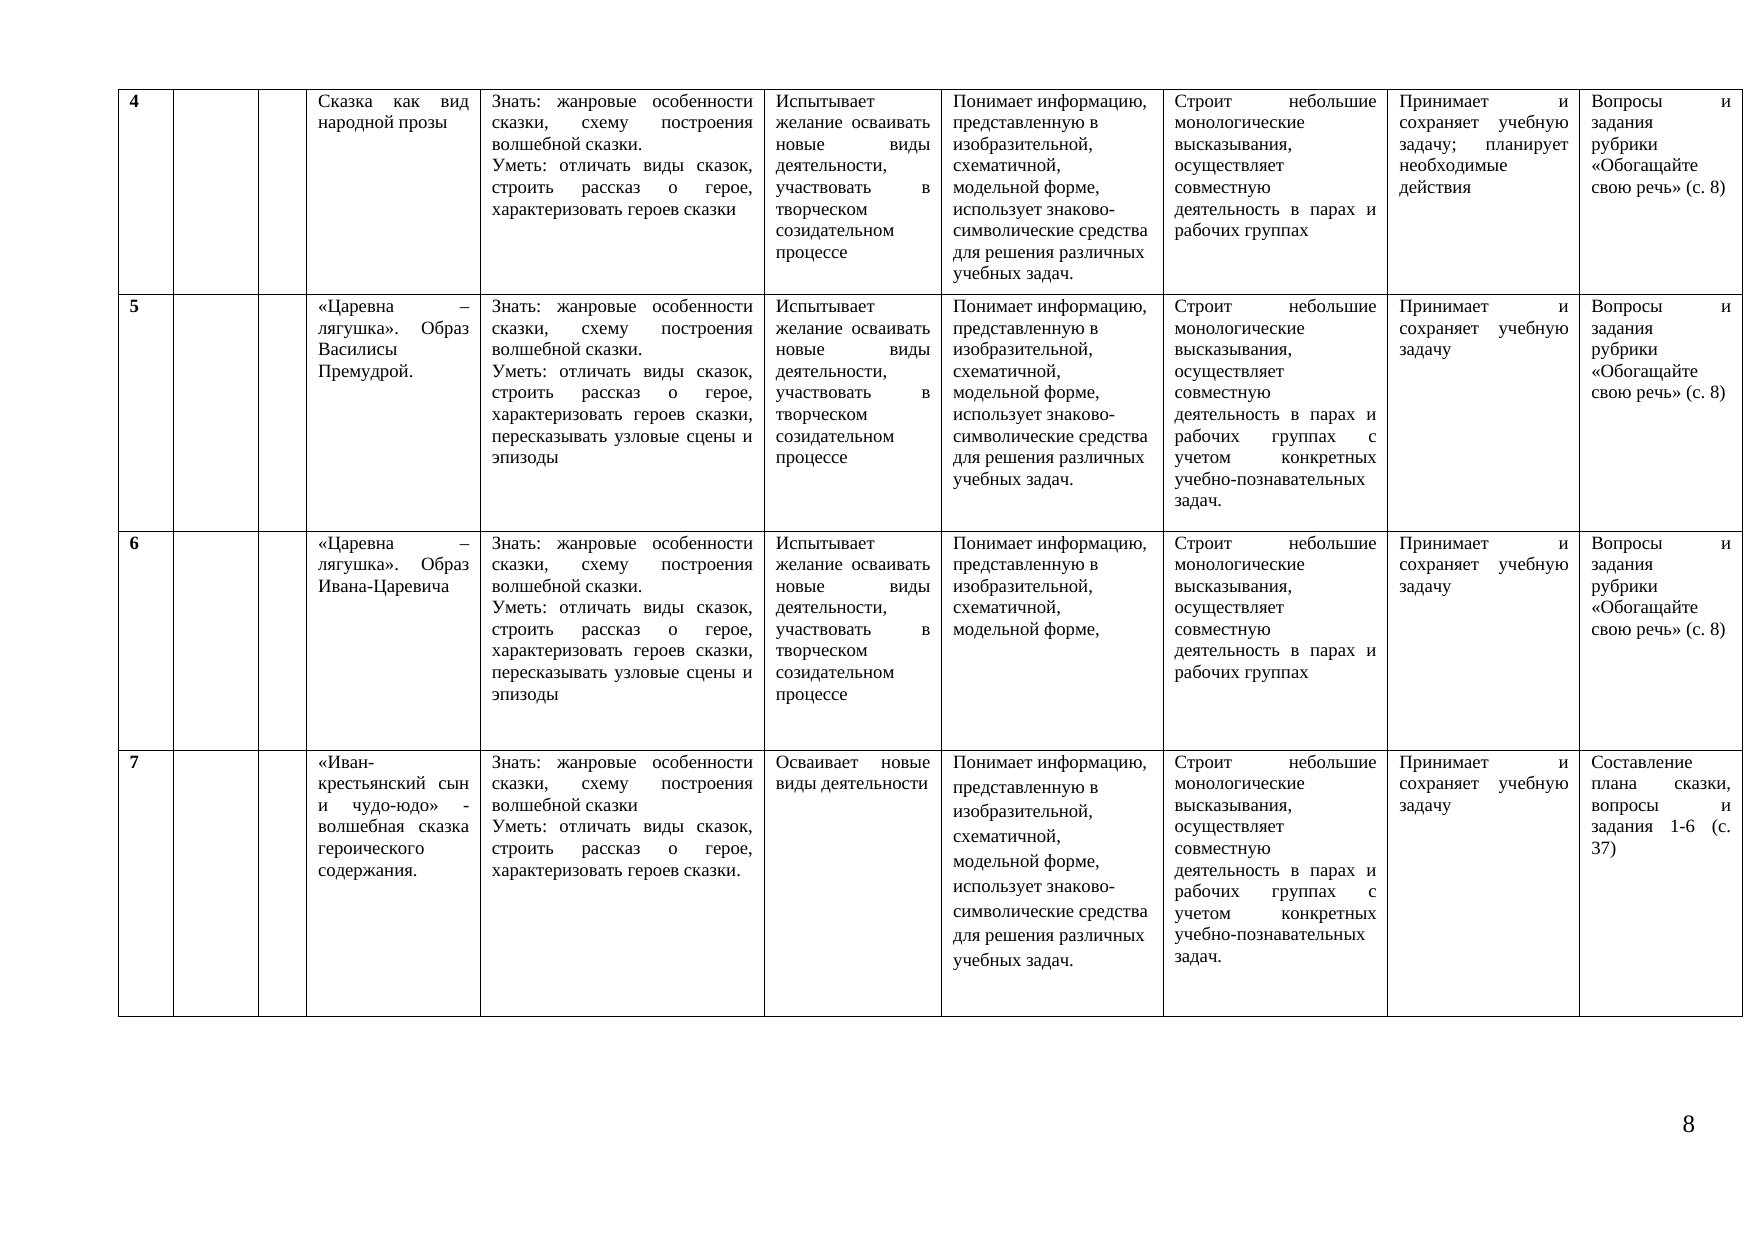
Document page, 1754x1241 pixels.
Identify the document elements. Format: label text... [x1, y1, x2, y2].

table_cell [259, 751, 306, 1016]
table_cell Вопросы и задания рубрики «Обогащайте свою речь» (с. 8) [1580, 90, 1742, 294]
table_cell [481, 751, 764, 1016]
table_cell [259, 295, 306, 531]
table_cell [1164, 751, 1387, 1016]
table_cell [1580, 751, 1742, 1016]
table_cell [174, 90, 258, 294]
table_cell Вопросы и задания рубрики «Обогащайте свою речь» (с. 8) [1580, 295, 1742, 531]
table_cell Строит небольшие монологические высказывания, осуществляет совместную деятельность в парах и рабочих группах [1164, 90, 1387, 294]
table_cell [942, 751, 1163, 1016]
table_cell Знать: жанровые особенности сказки, схему построения волшебной сказки. Уметь: отличать виды сказок, строить рассказ о герое, характеризовать героев сказки, пересказывать узловые сцены и эпизоды [481, 532, 764, 750]
table_cell Сказка как вид народной прозы [307, 90, 480, 294]
table_cell Испытывает желание осваивать новые виды деятельности, участвовать в творческом созидательном процессе [765, 532, 941, 750]
table_cell [259, 532, 306, 750]
table_cell Строит небольшие монологические высказывания, осуществляет совместную деятельность в парах и рабочих группах [1164, 532, 1387, 750]
table_cell «Царевна – лягушка». Образ Василисы Премудрой. [307, 295, 480, 531]
table_cell Осваивает новые виды деятельности [765, 751, 941, 1016]
table_cell Понимает информацию, представленную в изобразительной, схематичной, модельной форме, [942, 532, 1163, 750]
table_cell «Царевна – лягушка». Образ Ивана-Царевича [307, 532, 480, 750]
table_cell Испытывает желание осваивать новые виды деятельности, участвовать в творческом созидательном процессе [765, 90, 941, 294]
table_cell Принимает и сохраняет учебную задачу [1388, 295, 1579, 531]
table_cell [174, 751, 258, 1016]
table_cell Знать: жанровые особенности сказки, схему построения волшебной сказки. Уметь: отличать виды сказок, строить рассказ о герое, характеризовать героев сказки [481, 90, 764, 294]
table_cell 6 [119, 532, 173, 750]
table_cell 5 [119, 295, 173, 531]
table_cell «Иван-крестьянский сын и чудо-юдо» - волшебная сказка героического содержания. [307, 751, 480, 1016]
table_cell 7 [119, 751, 173, 1016]
table_cell Принимает и сохраняет учебную задачу; планирует необходимые действия [1388, 90, 1579, 294]
table_cell Вопросы и задания рубрики «Обогащайте свою речь» (с. 8) [1580, 532, 1742, 750]
table_cell [259, 90, 306, 294]
table_cell [174, 532, 258, 750]
table_cell Испытывает желание осваивать новые виды деятельности, участвовать в творческом созидательном процессе [765, 295, 941, 531]
table_cell Принимает и сохраняет учебную задачу [1388, 532, 1579, 750]
table_cell Знать: жанровые особенности сказки, схему построения волшебной сказки. Уметь: отличать виды сказок, строить рассказ о герое, характеризовать героев сказки, пересказывать узловые сцены и эпизоды [481, 295, 764, 531]
table_cell Принимает и сохраняет учебную задачу [1388, 751, 1579, 1016]
table_cell 4 [119, 90, 173, 294]
table_cell [174, 295, 258, 531]
